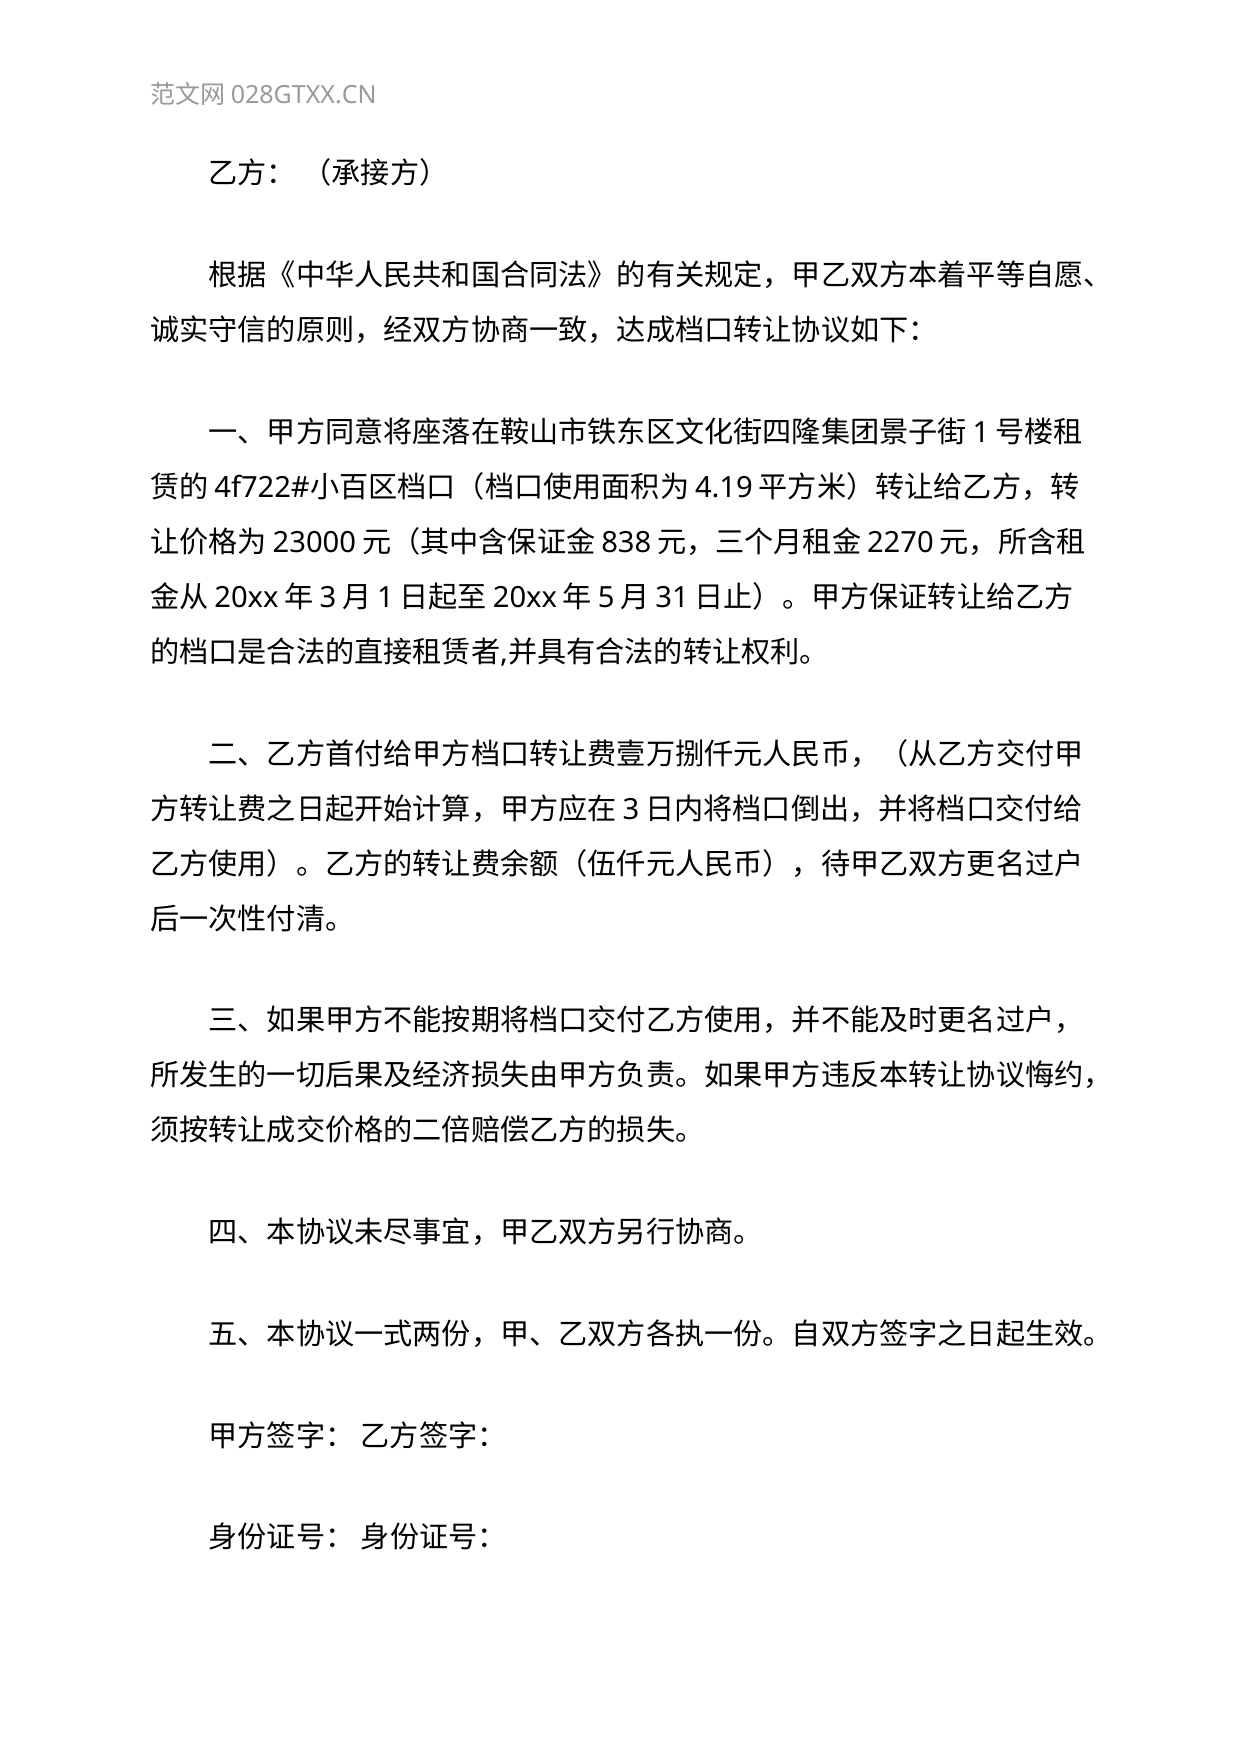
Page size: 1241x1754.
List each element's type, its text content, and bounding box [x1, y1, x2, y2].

text 乙方： （承接方） [150, 150, 1090, 192]
text 四、本协议未尽事宜，甲乙双方另行协商。 [150, 1208, 1090, 1251]
text 二、乙方首付给甲方档口转让费壹万捌仟元人民币，（从乙方交付甲方转让费之日起开始计算，甲方应在3日内将档口倒出，并将档口交付给乙方使用）。乙方的转让费余额（伍仟元人民币），待甲乙双方更名过户后一次性付清。 [150, 730, 1090, 937]
text 一、甲方同意将座落在鞍山市铁东区文化街四隆集团景子街1号楼租赁的4f722#小百区档口（档口使用面积为4.19平方米）转让给乙方，转让价格为23000元（其中含保证金838元，三个月租金2270元，所含租金从20xx年3月1日起至20xx年5月31日止）。甲方保证转让给乙方的档口是合法的直接租赁者,并具有合法的转让权利。 [150, 408, 1090, 671]
text 根据《中华人民共和国合同法》的有关规定，甲乙双方本着平等自愿、诚实守信的原则，经双方协商一致，达成档口转让协议如下： [150, 252, 1090, 349]
text 三、如果甲方不能按期将档口交付乙方使用，并不能及时更名过户，所发生的一切后果及经济损失由甲方负责。如果甲方违反本转让协议悔约，须按转让成交价格的二倍赔偿乙方的损失。 [150, 997, 1090, 1149]
text 甲方签字： 乙方签字： [150, 1412, 1090, 1454]
text 身份证号： 身份证号： [150, 1514, 1090, 1556]
text 五、本协议一式两份，甲、乙双方各执一份。自双方签字之日起生效。 [150, 1310, 1090, 1353]
